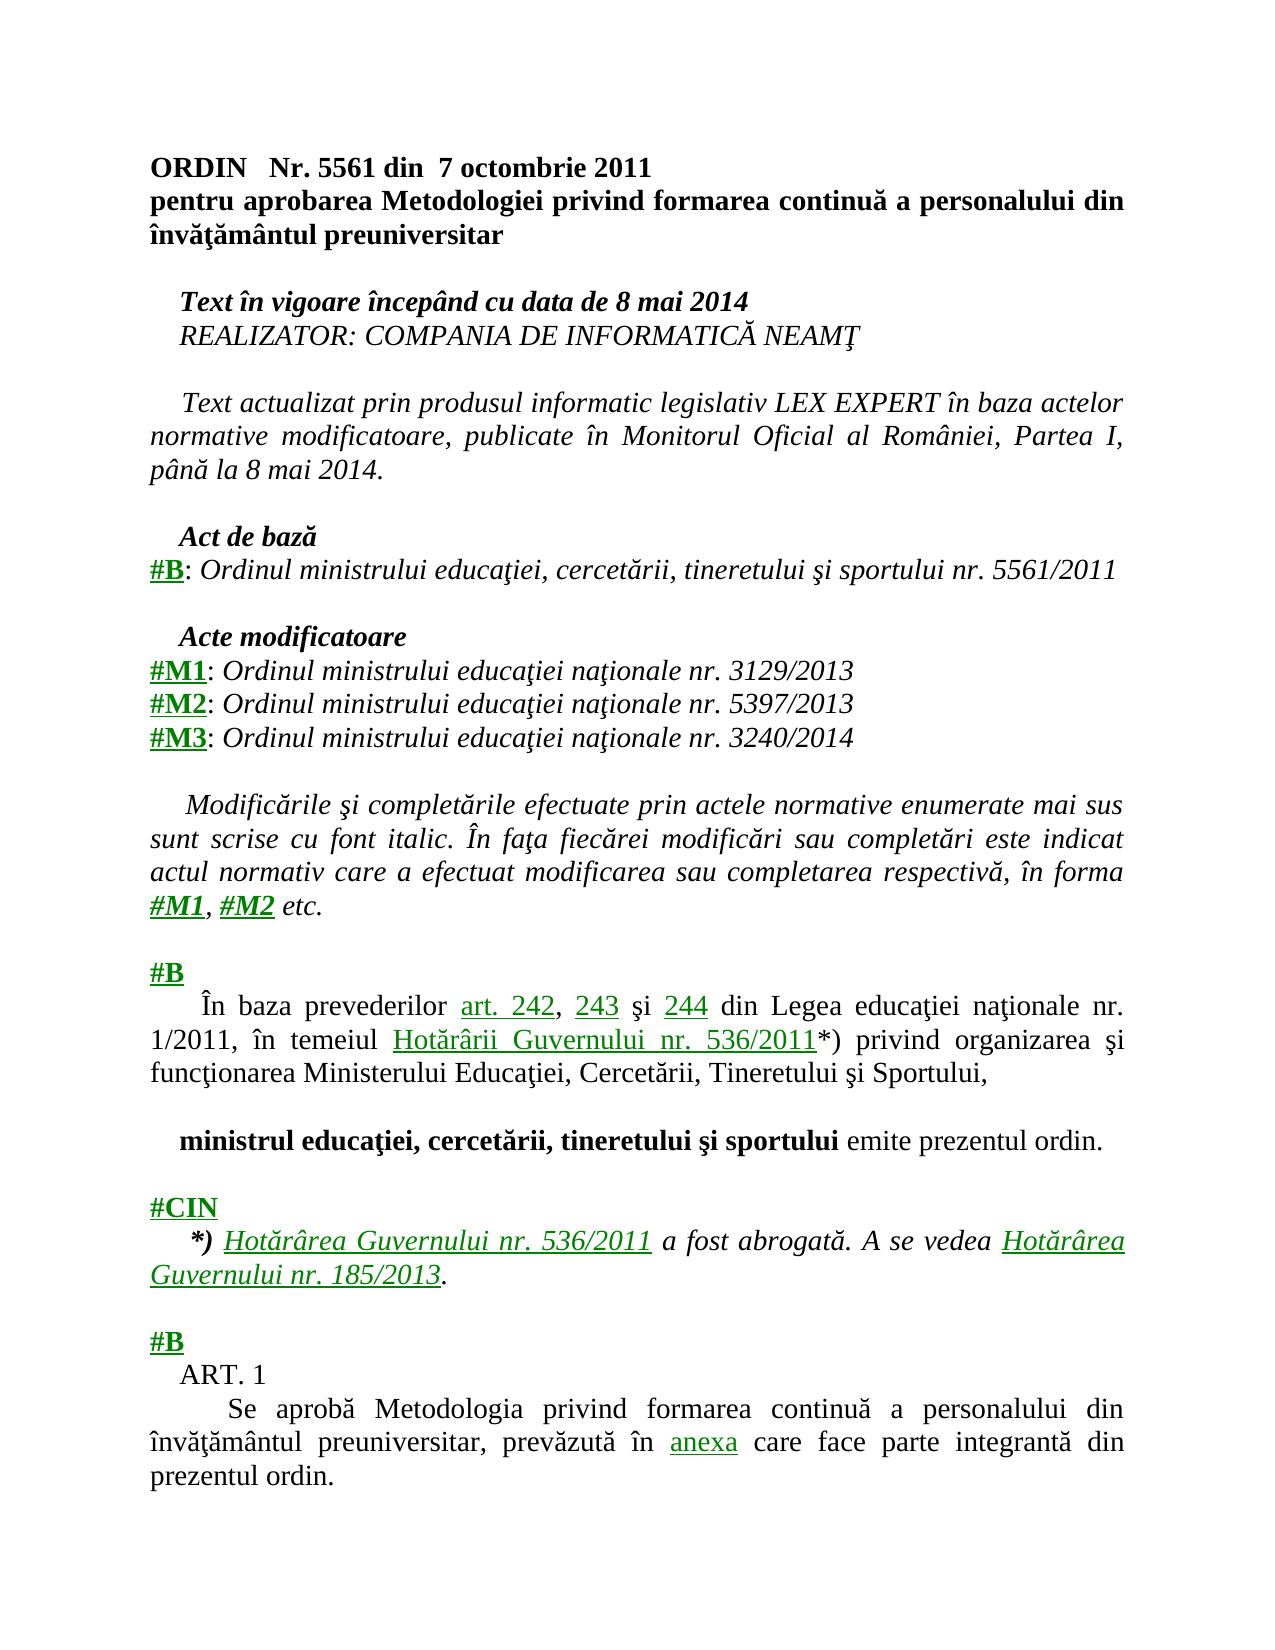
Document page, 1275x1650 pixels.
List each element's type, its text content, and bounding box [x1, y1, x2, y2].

text #B [150, 955, 1125, 988]
text #M1: Ordinul ministrului educaţiei naţionale nr. 3129/2013 [150, 653, 1125, 687]
text ART. 1 [150, 1357, 1125, 1391]
text #CIN [150, 1190, 1125, 1223]
text În baza prevederilor art. 242, 243 şi 244 din Legea educaţiei naţionale nr. 1/2011, în temeiul Hotărârii Guvernului nr. 536/2011*) privind organizarea şi funcţionarea Ministerului Educaţiei, Cercetării, Tineretului şi Sportului, [150, 988, 1125, 1089]
text Acte modificatoare [150, 619, 1125, 653]
text #B: Ordinul ministrului educaţiei, cercetării, tineretului şi sportului nr. 5561/2011 [150, 552, 1125, 586]
text pentru aprobarea Metodologiei privind formarea continuă a personalului din învăţământul preuniversitar [150, 183, 1125, 251]
text #B [150, 1324, 1125, 1357]
text #M3: Ordinul ministrului educaţiei naţionale nr. 3240/2014 [150, 720, 1125, 754]
text Se aprobă Metodologia privind formarea continuă a personalului din învăţământul preuniversitar, prevăzută în anexa care face parte integrantă din prezentul ordin. [150, 1391, 1125, 1492]
text REALIZATOR: COMPANIA DE INFORMATICĂ NEAMŢ [150, 318, 1125, 351]
text #M2: Ordinul ministrului educaţiei naţionale nr. 5397/2013 [150, 687, 1125, 720]
text Text în vigoare începând cu data de 8 mai 2014 [150, 284, 1125, 318]
text Modificările şi completările efectuate prin actele normative enumerate mai sus sunt scrise cu font italic. În faţa fiecărei modificări sau completări este indicat actul normativ care a efectuat modificarea sau completarea respectivă, în forma #M1, #M2 etc. [150, 787, 1125, 921]
text Act de bază [150, 519, 1125, 552]
text Text actualizat prin produsul informatic legislativ LEX EXPERT în baza actelor normative modificatoare, publicate în Monitorul Oficial al României, Partea I, până la 8 mai 2014. [150, 385, 1125, 485]
text *) Hotărârea Guvernului nr. 536/2011 a fost abrogată. A se vedea Hotărârea Guvernului nr. 185/2013. [150, 1223, 1125, 1290]
text ORDIN Nr. 5561 din 7 octombrie 2011 [150, 150, 1125, 183]
text ministrul educaţiei, cercetării, tineretului şi sportului emite prezentul ordin. [150, 1123, 1125, 1156]
